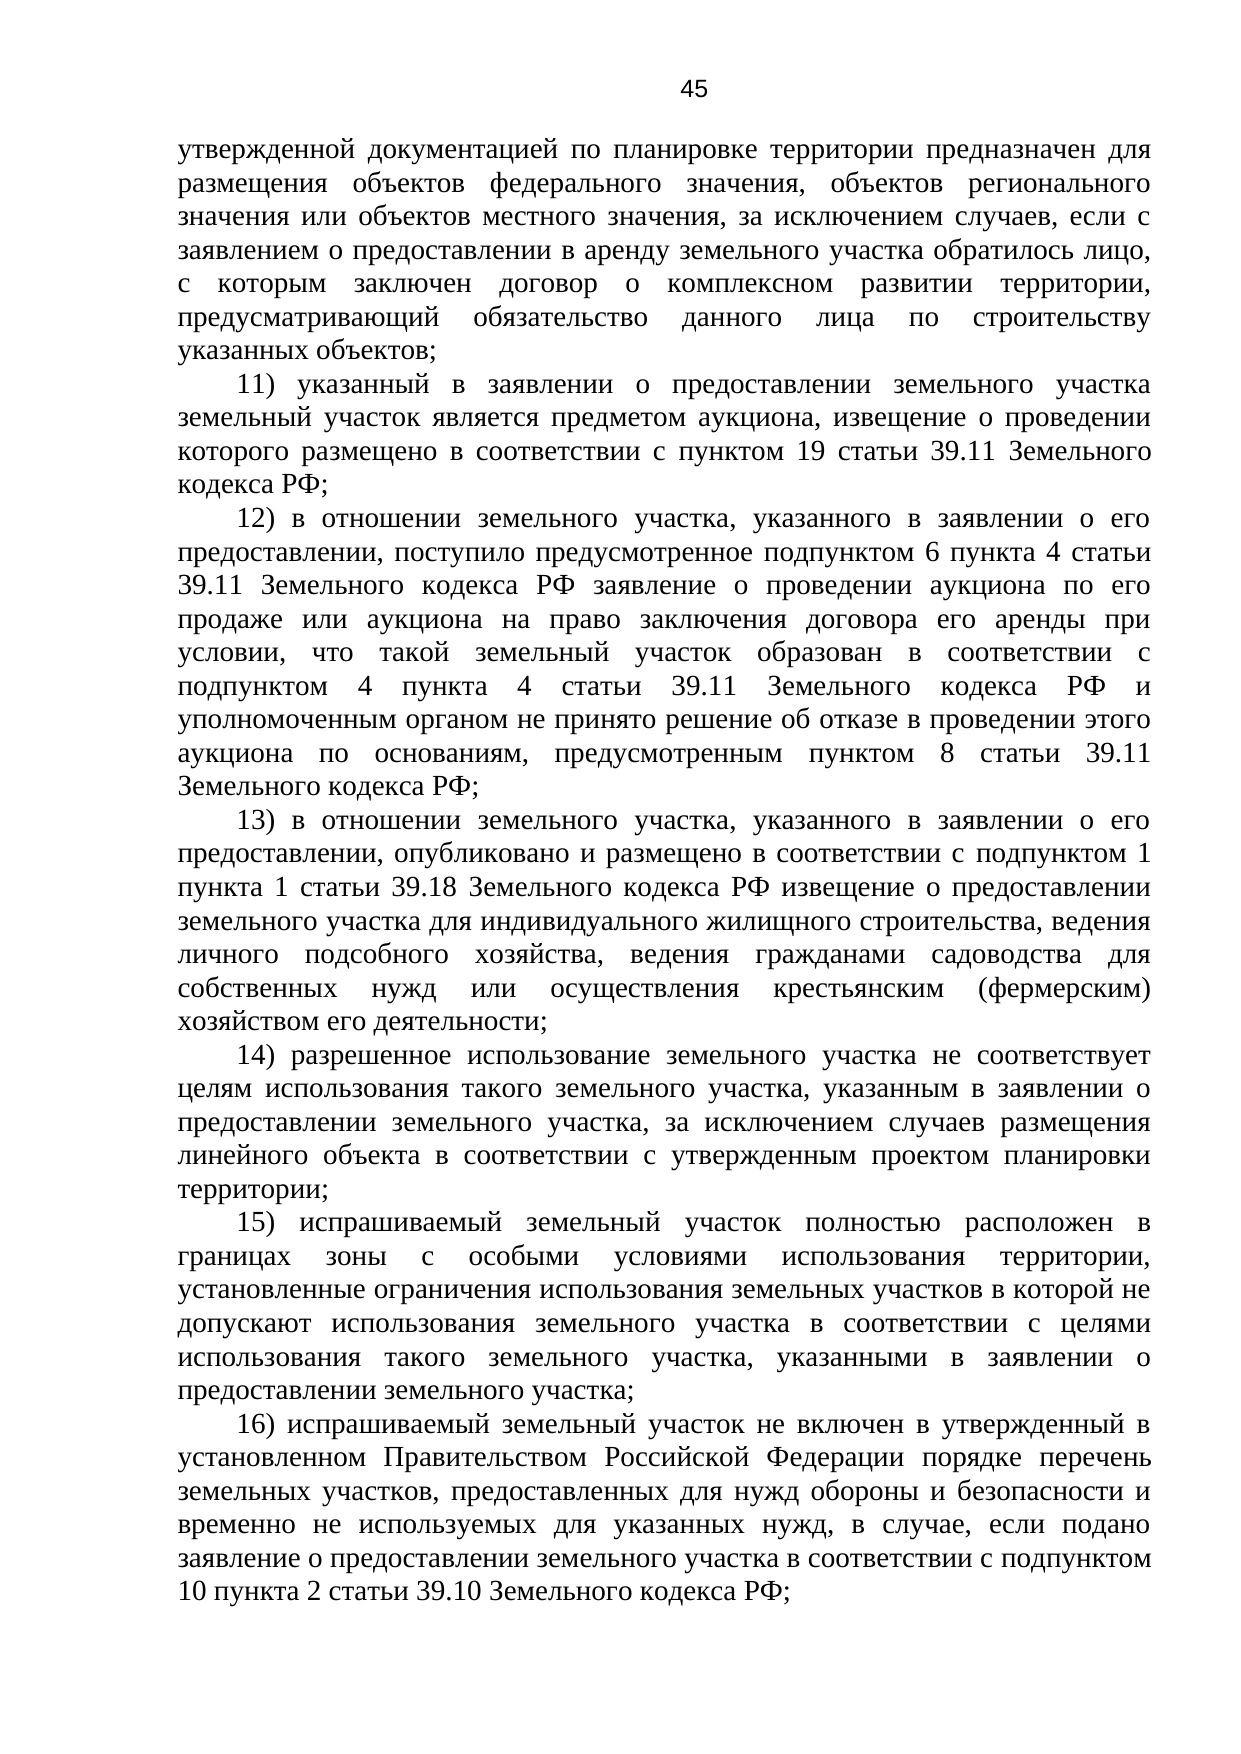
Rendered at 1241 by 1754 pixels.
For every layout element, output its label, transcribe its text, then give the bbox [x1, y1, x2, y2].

text 14) разрешенное использование земельного участка не соответствует целям использования такого земельного участка, указанным в заявлении о предоставлении земельного участка, за исключением случаев размещения линейного объекта в соответствии с утвержденным проектом планировки территории; [177, 1037, 1152, 1204]
text 13) в отношении земельного участка, указанного в заявлении о его предоставлении, опубликовано и размещено в соответствии с подпунктом 1 пункта 1 статьи 39.18 Земельного кодекса РФ извещение о предоставлении земельного участка для индивидуального жилищного строительства, ведения личного подсобного хозяйства, ведения гражданами садоводства для собственных нужд или осуществления крестьянским (фермерским) хозяйством его деятельности; [177, 802, 1152, 1037]
text 16) испрашиваемый земельный участок не включен в утвержденный в установленном Правительством Российской Федерации порядке перечень земельных участков, предоставленных для нужд обороны и безопасности и временно не используемых для указанных нужд, в случае, если подано заявление о предоставлении земельного участка в соответствии с подпунктом 10 пункта 2 статьи 39.10 Земельного кодекса РФ; [177, 1406, 1152, 1607]
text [177, 131, 1152, 366]
text 11) указанный в заявлении о предоставлении земельного участка земельный участок является предметом аукциона, извещение о проведении которого размещено в соответствии с пунктом 19 статьи 39.11 Земельного кодекса РФ; [177, 366, 1152, 500]
text 12) в отношении земельного участка, указанного в заявлении о его предоставлении, поступило предусмотренное подпунктом 6 пункта 4 статьи 39.11 Земельного кодекса РФ заявление о проведении аукциона по его продаже или аукциона на право заключения договора его аренды при условии, что такой земельный участок образован в соответствии с подпунктом 4 пункта 4 статьи 39.11 Земельного кодекса РФ и уполномоченным органом не принято решение об отказе в проведении этого аукциона по основаниям, предусмотренным пунктом 8 статьи 39.11 Земельного кодекса РФ; [177, 500, 1152, 802]
text 15) испрашиваемый земельный участок полностью расположен в границах зоны с особыми условиями использования территории, установленные ограничения использования земельных участков в которой не допускают использования земельного участка в соответствии с целями использования такого земельного участка, указанными в заявлении о предоставлении земельного участка; [177, 1204, 1152, 1406]
